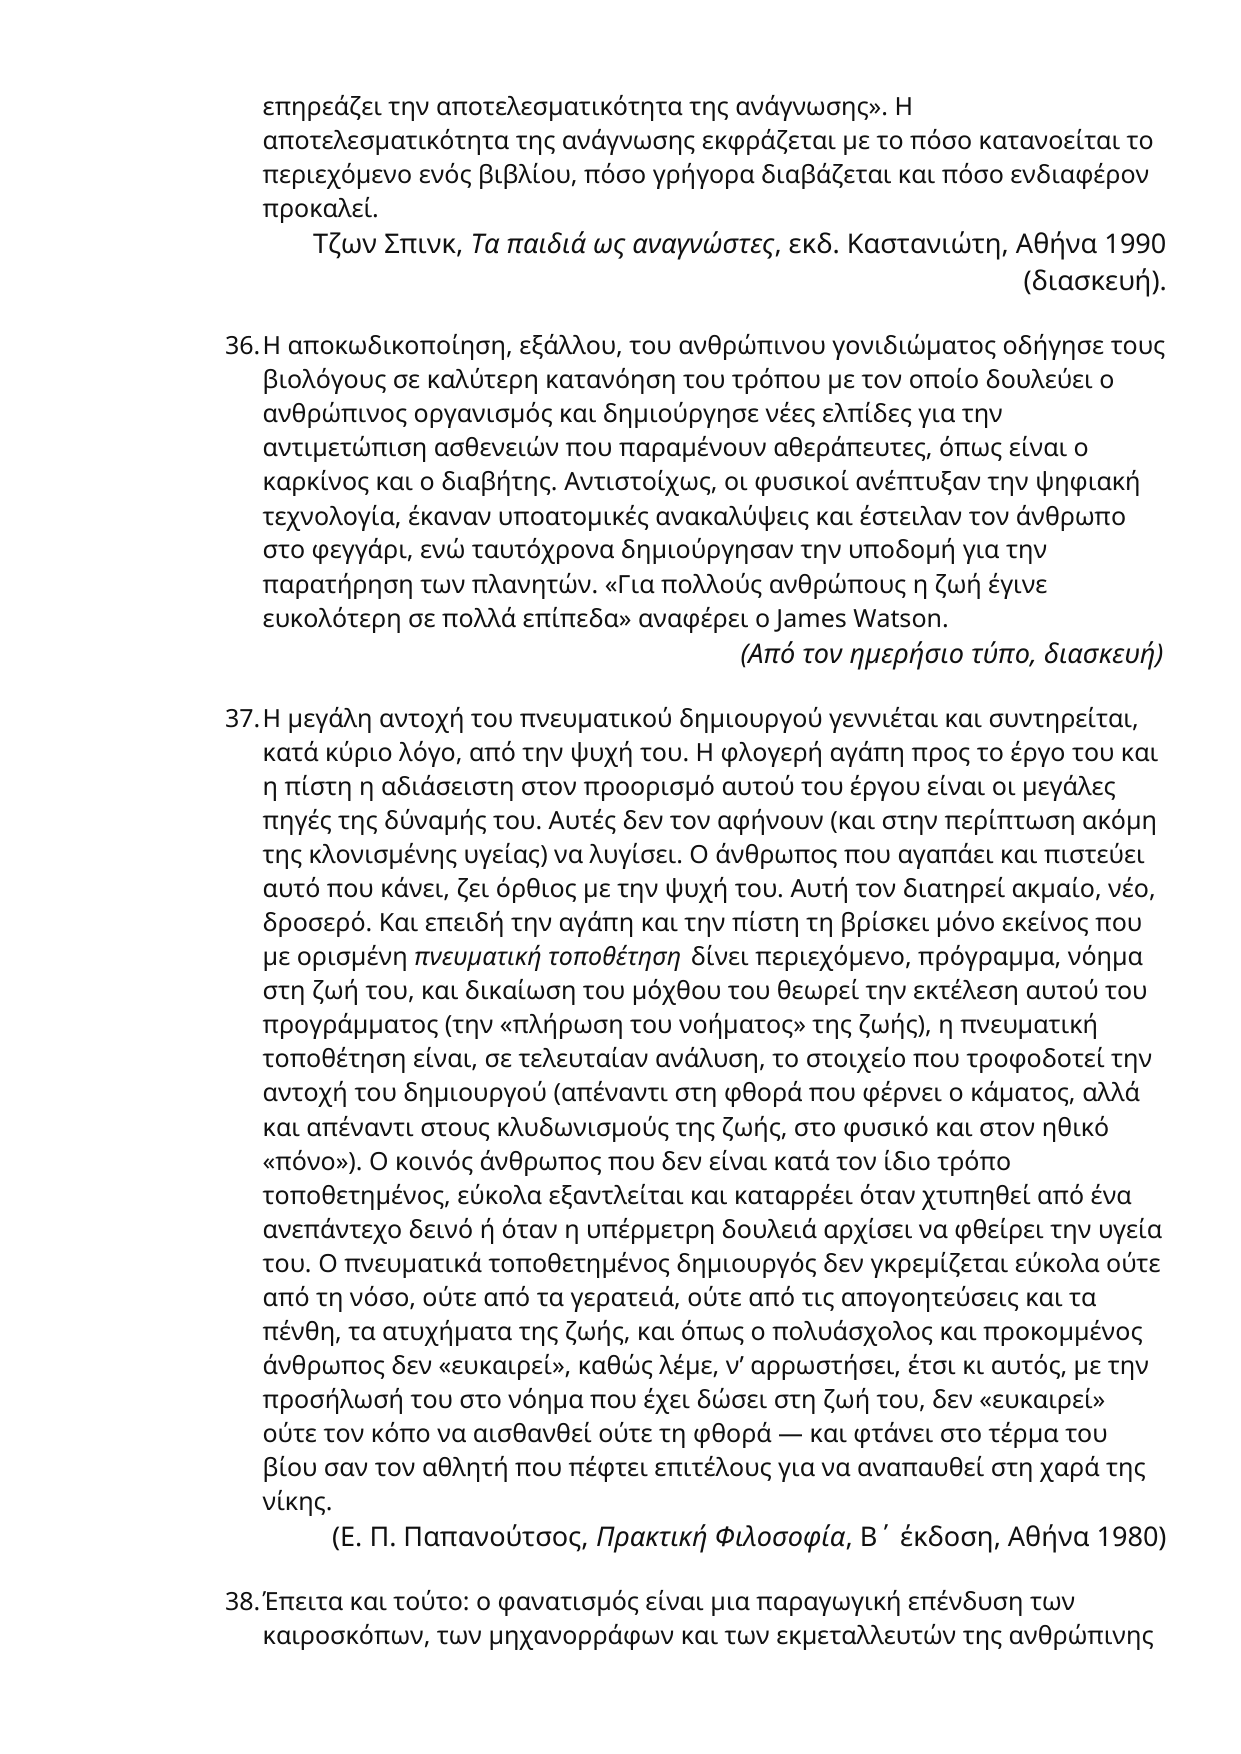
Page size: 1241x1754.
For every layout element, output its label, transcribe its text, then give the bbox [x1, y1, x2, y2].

text (Ε. Π. Παπανούτσος, Πρακτική Φιλοσοφία, Β΄ έκδοση, Αθήνα 1980) [187, 1518, 1167, 1555]
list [225, 1584, 1167, 1652]
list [225, 89, 1167, 225]
list Η αποκωδικοποίηση, εξάλλου, του ανθρώπινου γονιδιώματος οδήγησε τους βιολόγους σε καλύτερη κατανόηση του τρόπου με τον οποίο δουλεύει ο ανθρώπινος οργανισμός και δημιούργησε νέες ελπίδες για την αντιμετώπιση ασθενειών που παραμένουν αθεράπευτες, όπως είναι ο καρκίνος και ο διαβήτης. Αντιστοίχως, οι φυσικοί ανέπτυξαν την ψηφιακή τεχνολογία, έκαναν υποατομικές ανακαλύψεις και έστειλαν τον άνθρωπο στο φεγγάρι, ενώ ταυτόχρονα δημιούργησαν την υποδομή για την παρατήρηση των πλανητών. «Για πολλούς ανθρώπους η ζωή έγινε ευκολότερη σε πολλά επίπεδα» αναφέρει ο James Watson. [225, 328, 1167, 634]
text Τζων Σπινκ, Τα παιδιά ως αναγνώστες, εκδ. Καστανιώτη, Αθήνα 1990 (διασκευή). [187, 225, 1167, 299]
list Η μεγάλη αντοχή του πνευματικού δημιουργού γεννιέται και συντηρείται, κατά κύριο λόγο, από την ψυχή του. Η φλογερή αγάπη προς το έργο του και η πίστη η αδιάσειστη στον προορισμό αυτού του έργου είναι οι μεγάλες πηγές της δύναμής του. Αυτές δεν τον αφήνουν (και στην περίπτωση ακόμη της κλονισμένης υγείας) να λυγίσει. Ο άνθρωπος που αγαπάει και πιστεύει αυτό που κάνει, ζει όρθιος με την ψυχή του. Αυτή τον διατηρεί ακμαίο, νέο, δροσερό. Και επειδή την αγάπη και την πίστη τη βρίσκει μόνο εκείνος που με ορισμένη πνευματική τοποθέτηση δίνει περιεχόμενο, πρόγραμμα, νόημα στη ζωή του, και δικαίωση του μόχθου του θεωρεί την εκτέλεση αυτού του προγράμματος (την «πλήρωση του νοήματος» της ζωής), η πνευματική τοποθέτηση είναι, σε τελευταίαν ανάλυση, το στοιχείο που τροφοδοτεί την αντοχή του δημιουργού (απέναντι στη φθορά που φέρνει ο κάματος, αλλά και απέναντι στους κλυδωνισμούς της ζωής, στο φυσικό και στον ηθικό «πόνο»). Ο κοινός άνθρωπος που δεν είναι κατά τον ίδιο τρόπο τοποθετημένος, εύκολα εξαντλείται και καταρρέει όταν χτυπηθεί από ένα ανεπάντεχο δεινό ή όταν η υπέρμετρη δουλειά αρχίσει να φθείρει την υγεία του. Ο πνευματικά τοποθετημένος δημιουργός δεν γκρεμίζεται εύκολα ούτε από τη νόσο, ούτε από τα γερατειά, ούτε από τις απογοητεύσεις και τα πένθη, τα ατυχήματα της ζωής, και όπως ο πολυάσχολος και προκομμένος άνθρωπος δεν «ευκαιρεί», καθώς λέμε, ν’ αρρωστήσει, έτσι κι αυτός, με την προσήλωσή του στο νόημα που έχει δώσει στη ζωή του, δεν «ευκαιρεί» ούτε τον κόπο να αισθανθεί ούτε τη φθορά — και φτάνει στο τέρμα του βίου σαν τον αθλητή που πέφτει επιτέλους για να αναπαυθεί στη χαρά της νίκης. [225, 700, 1167, 1518]
text (Από τον ημερήσιο τύπο, διασκευή) [187, 634, 1167, 671]
